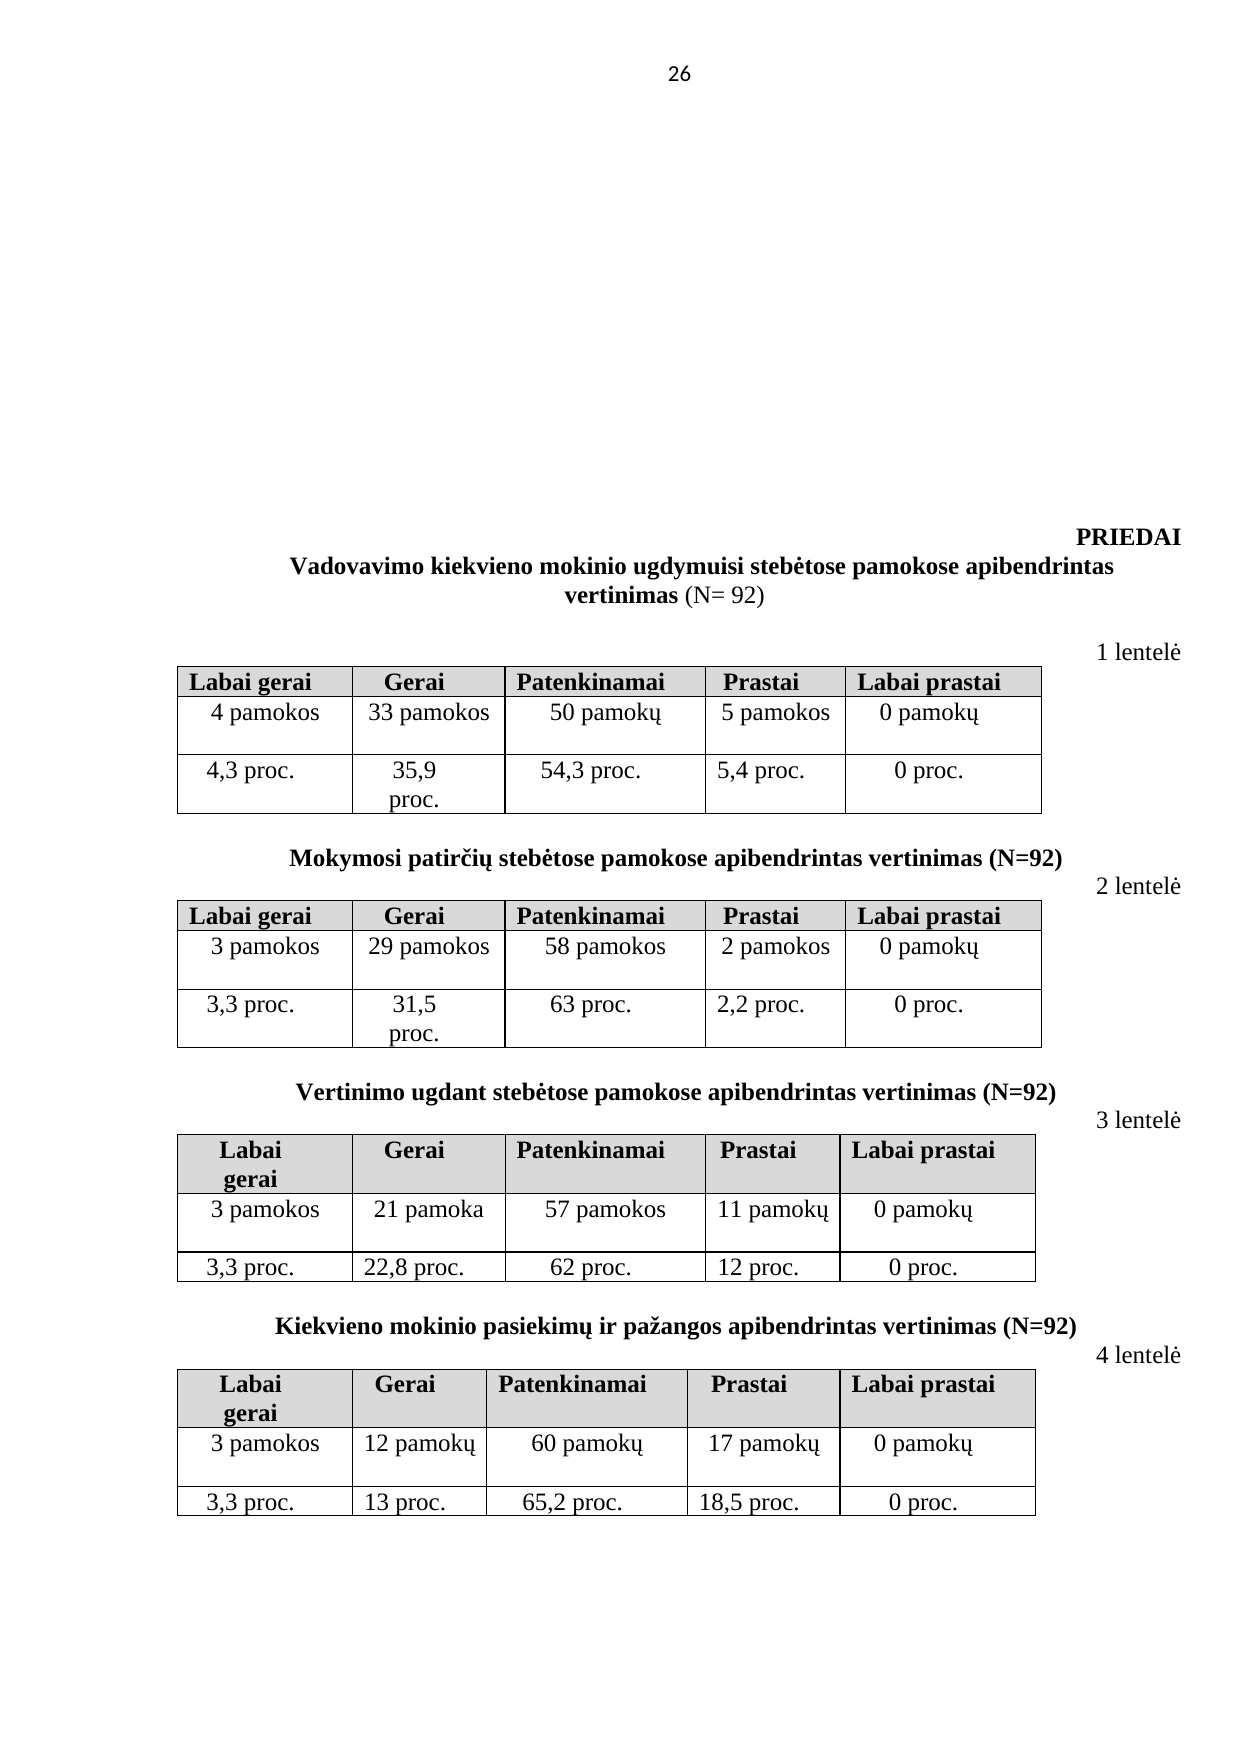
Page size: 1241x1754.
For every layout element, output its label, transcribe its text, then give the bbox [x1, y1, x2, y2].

table_cell 0 proc. [841, 1253, 1035, 1281]
table_header Labai prastai [846, 667, 1041, 696]
table_cell 31,5 proc. [353, 990, 504, 1047]
table_cell 0 pamokų [841, 1194, 1035, 1251]
table_header Patenkinamai [506, 667, 705, 696]
table_cell 18,5 proc. [688, 1487, 839, 1515]
text Vertinimo ugdant stebėtose pamokose apibendrintas vertinimas (N=92) [177, 1077, 1181, 1106]
table_cell 5,4 proc. [706, 755, 845, 813]
table_cell 62 proc. [506, 1253, 705, 1281]
table_cell 3 pamokos [178, 931, 352, 988]
table_header Labai gerai [178, 901, 352, 930]
table_cell 3,3 proc. [178, 990, 352, 1047]
table_cell 3,3 proc. [178, 1253, 352, 1281]
text 4 lentelė [177, 1340, 1181, 1368]
table_cell 33 pamokos [353, 697, 504, 754]
table_cell 35,9 proc. [353, 755, 504, 813]
text PRIEDAI [177, 522, 1181, 551]
table_header Patenkinamai [487, 1370, 687, 1427]
table_cell 12 pamokų [353, 1428, 486, 1486]
table_cell 0 pamokų [841, 1428, 1035, 1486]
table_cell 57 pamokos [506, 1194, 705, 1251]
table_cell 60 pamokų [487, 1428, 687, 1486]
table_cell 4,3 proc. [178, 755, 352, 813]
table_header Gerai [353, 1135, 505, 1193]
text 1 lentelė [177, 637, 1181, 666]
table_header Prastai [706, 667, 845, 696]
table_header Labai gerai [178, 1370, 352, 1427]
table_cell 0 proc. [846, 755, 1041, 813]
text 3 lentelė [177, 1106, 1181, 1134]
table_header Prastai [706, 901, 845, 930]
table_cell 63 proc. [506, 990, 705, 1047]
table_cell 0 pamokų [846, 931, 1041, 988]
table_header Labai gerai [178, 667, 352, 696]
table_cell 54,3 proc. [506, 755, 705, 813]
table_header Labai prastai [841, 1370, 1035, 1427]
table_header Labai gerai [178, 1135, 352, 1193]
table_cell 58 pamokos [506, 931, 705, 988]
table_cell 5 pamokos [706, 697, 845, 754]
table_cell 50 pamokų [506, 697, 705, 754]
table_cell 29 pamokos [353, 931, 504, 988]
table_header Gerai [353, 901, 504, 930]
table_cell 2 pamokos [706, 931, 845, 988]
table_cell 4 pamokos [178, 697, 352, 754]
table_cell 0 proc. [841, 1487, 1035, 1515]
table_cell 17 pamokų [688, 1428, 839, 1486]
table_header Patenkinamai [506, 901, 705, 930]
table_header Labai prastai [846, 901, 1041, 930]
table_header Gerai [353, 1370, 486, 1427]
table_cell 2,2 proc. [706, 990, 845, 1047]
text Vadovavimo kiekvieno mokinio ugdymuisi stebėtose pamokose apibendrintas vertinimas (N= 92) [177, 551, 1152, 608]
table_header Prastai [706, 1135, 839, 1193]
table_cell 13 proc. [353, 1487, 486, 1515]
text Mokymosi patirčių stebėtose pamokose apibendrintas vertinimas (N=92) [177, 843, 1181, 871]
table_cell 65,2 proc. [487, 1487, 687, 1515]
table_cell 3 pamokos [178, 1428, 352, 1486]
table_cell 22,8 proc. [353, 1253, 505, 1281]
table_cell 3,3 proc. [178, 1487, 352, 1515]
table_header Prastai [688, 1370, 839, 1427]
table_cell 0 proc. [846, 990, 1041, 1047]
table_cell 0 pamokų [846, 697, 1041, 754]
table_header Gerai [353, 667, 504, 696]
table_cell 11 pamokų [706, 1194, 839, 1251]
table_header Patenkinamai [506, 1135, 705, 1193]
table_cell 3 pamokos [178, 1194, 352, 1251]
table_header Labai prastai [841, 1135, 1035, 1193]
text 2 lentelė [177, 871, 1181, 900]
table_cell 21 pamoka [353, 1194, 505, 1251]
table_cell 12 proc. [706, 1253, 839, 1281]
text Kiekvieno mokinio pasiekimų ir pažangos apibendrintas vertinimas (N=92) [177, 1311, 1181, 1340]
